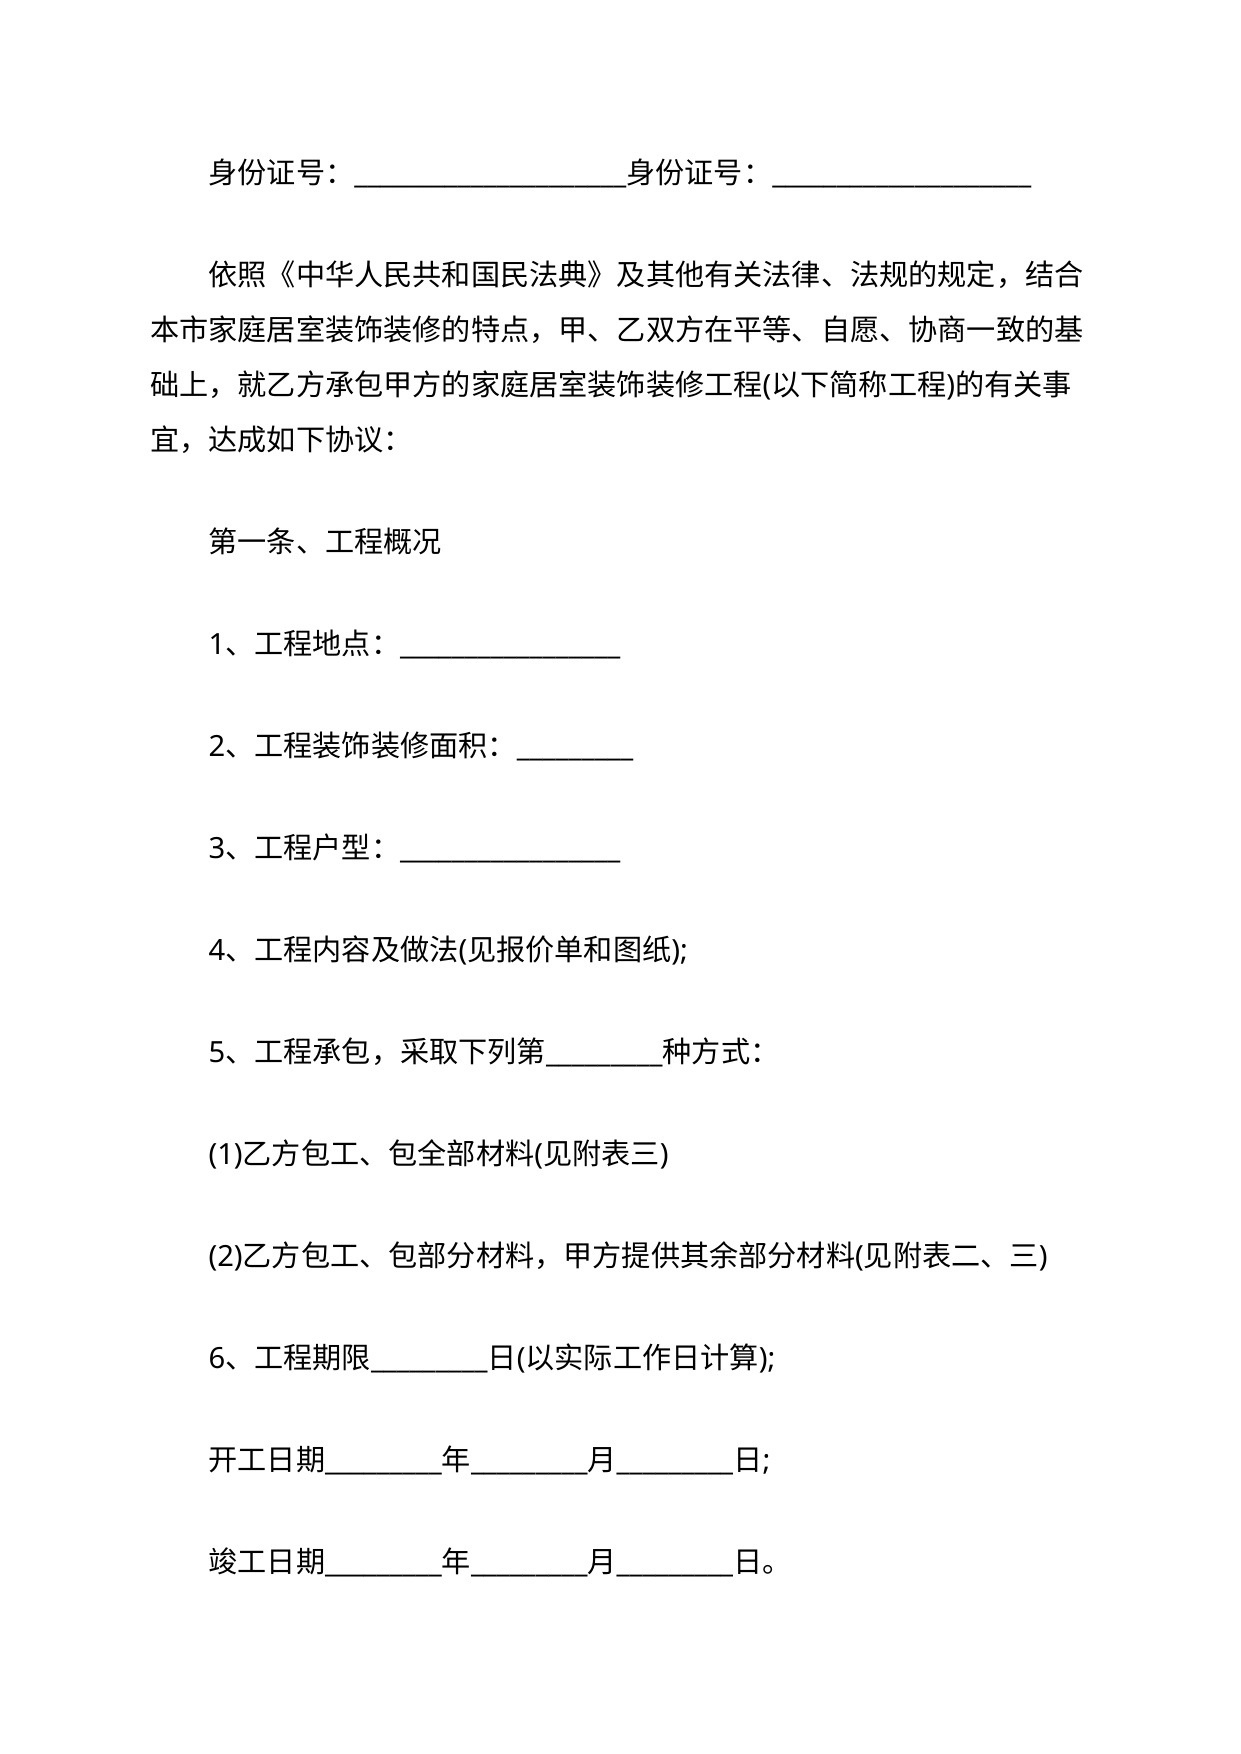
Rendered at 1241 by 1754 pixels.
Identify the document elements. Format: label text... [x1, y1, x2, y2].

text 竣工日期_________年_________月_________日。 [150, 1538, 1090, 1581]
text 第一条、工程概况 [150, 518, 1090, 561]
text 3、工程户型：_________________ [150, 824, 1090, 867]
text 4、工程内容及做法(见报价单和图纸); [150, 926, 1090, 969]
text 身份证号：_____________________身份证号：____________________ [150, 150, 1090, 192]
text 1、工程地点：_________________ [150, 620, 1090, 663]
text 6、工程期限_________日(以实际工作日计算); [150, 1334, 1090, 1377]
text 2、工程装饰装修面积：_________ [150, 722, 1090, 765]
text 开工日期_________年_________月_________日; [150, 1436, 1090, 1478]
text 5、工程承包，采取下列第_________种方式： [150, 1028, 1090, 1071]
text 依照《中华人民共和国民法典》及其他有关法律、法规的规定，结合本市家庭居室装饰装修的特点，甲、乙双方在平等、自愿、协商一致的基础上，就乙方承包甲方的家庭居室装饰装修工程(以下简称工程)的有关事宜，达成如下协议： [150, 252, 1090, 459]
text (2)乙方包工、包部分材料，甲方提供其余部分材料(见附表二、三) [150, 1232, 1090, 1274]
text (1)乙方包工、包全部材料(见附表三) [150, 1130, 1090, 1173]
